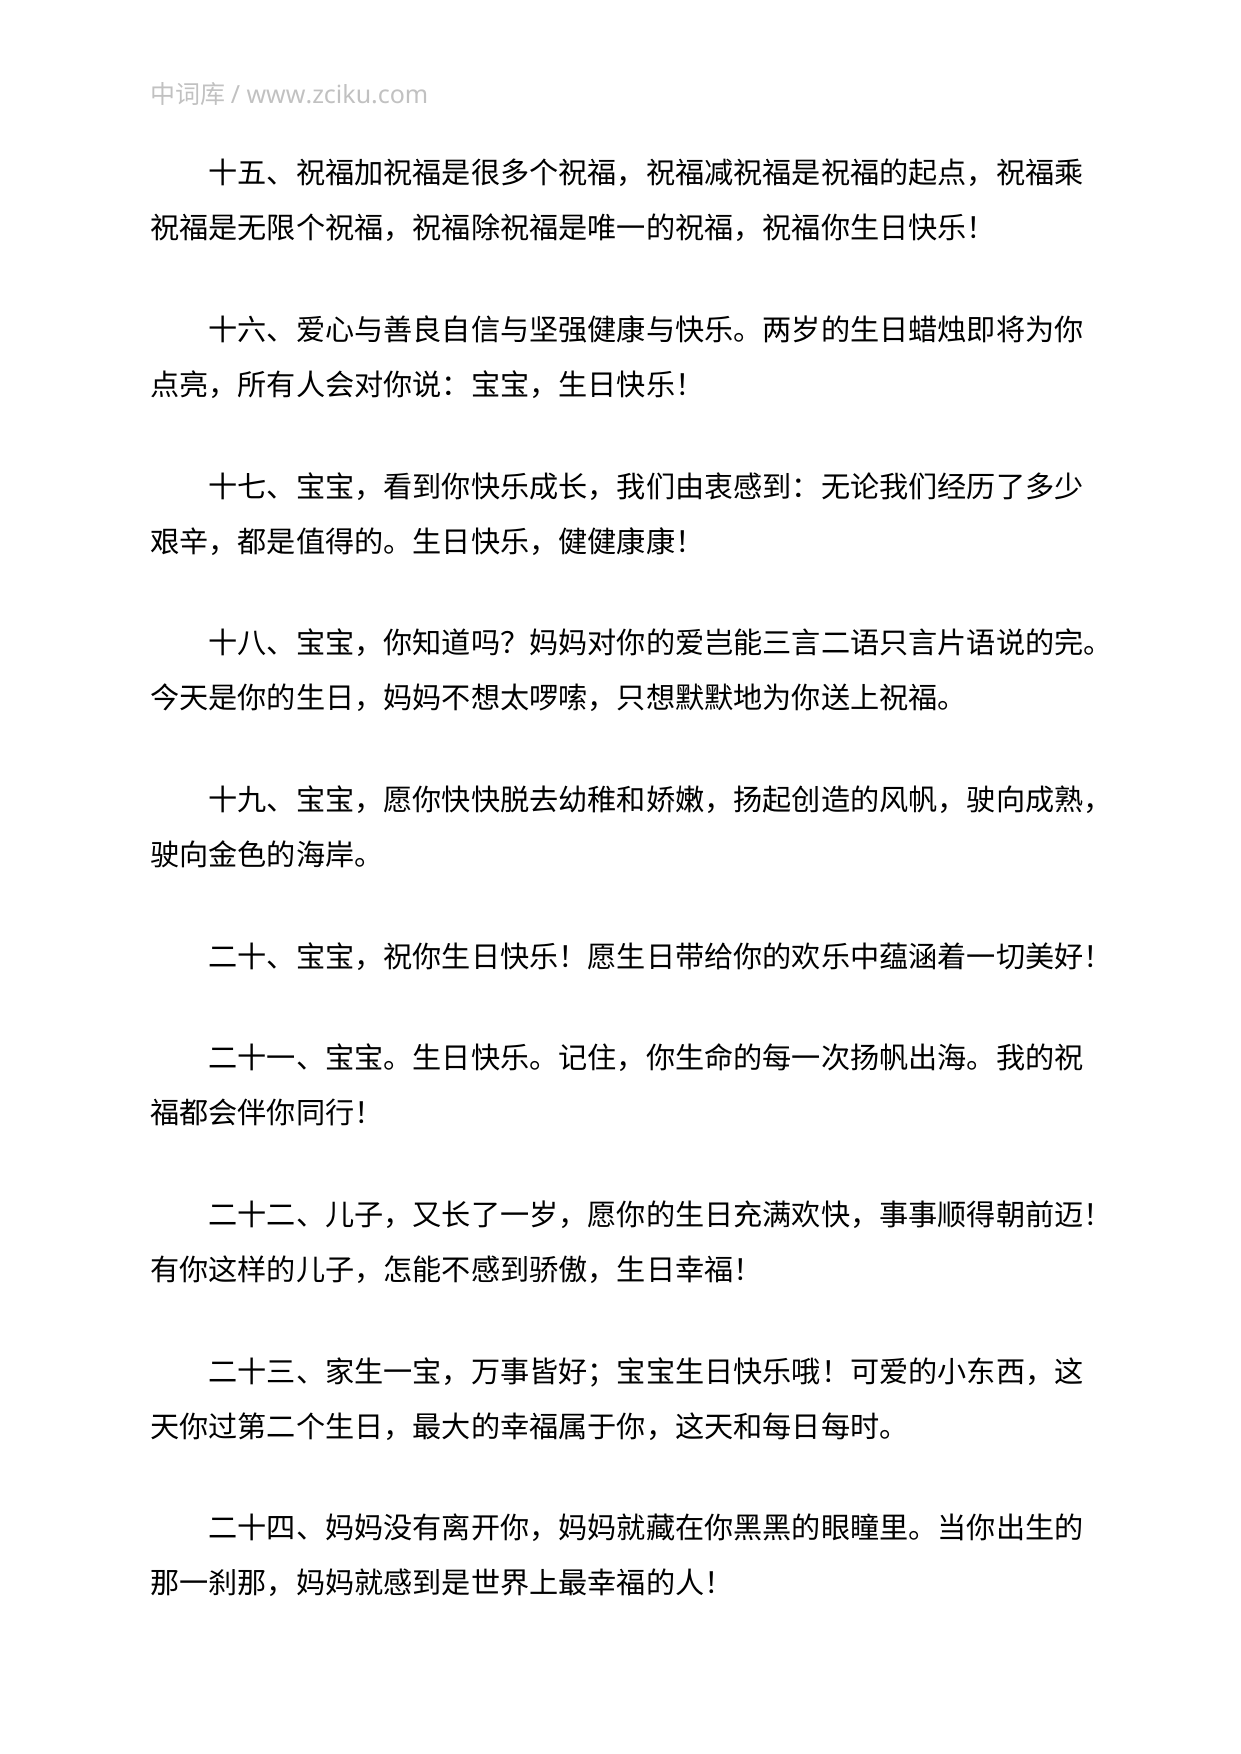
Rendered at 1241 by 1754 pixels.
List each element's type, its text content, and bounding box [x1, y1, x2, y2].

text 二十、宝宝，祝你生日快乐！愿生日带给你的欢乐中蕴涵着一切美好！ [150, 933, 1090, 976]
text 二十三、家生一宝，万事皆好；宝宝生日快乐哦！可爱的小东西，这天你过第二个生日，最大的幸福属于你，这天和每日每时。 [150, 1348, 1090, 1446]
text 十八、宝宝，你知道吗？妈妈对你的爱岂能三言二语只言片语说的完。今天是你的生日，妈妈不想太啰嗦，只想默默地为你送上祝福。 [150, 620, 1090, 717]
text 二十四、妈妈没有离开你，妈妈就藏在你黑黑的眼瞳里。当你出生的那一刹那，妈妈就感到是世界上最幸福的人！ [150, 1505, 1090, 1602]
text 十九、宝宝，愿你快快脱去幼稚和娇嫩，扬起创造的风帆，驶向成熟，驶向金色的海岸。 [150, 777, 1090, 874]
text 十五、祝福加祝福是很多个祝福，祝福减祝福是祝福的起点，祝福乘祝福是无限个祝福，祝福除祝福是唯一的祝福，祝福你生日快乐！ [150, 150, 1090, 247]
text 二十二、儿子，又长了一岁，愿你的生日充满欢快，事事顺得朝前迈！有你这样的儿子，怎能不感到骄傲，生日幸福！ [150, 1192, 1090, 1289]
text 十六、爱心与善良自信与坚强健康与快乐。两岁的生日蜡烛即将为你点亮，所有人会对你说：宝宝，生日快乐！ [150, 307, 1090, 404]
text 二十一、宝宝。生日快乐。记住，你生命的每一次扬帆出海。我的祝福都会伴你同行！ [150, 1035, 1090, 1132]
text 十七、宝宝，看到你快乐成长，我们由衷感到：无论我们经历了多少艰辛，都是值得的。生日快乐，健健康康！ [150, 463, 1090, 561]
